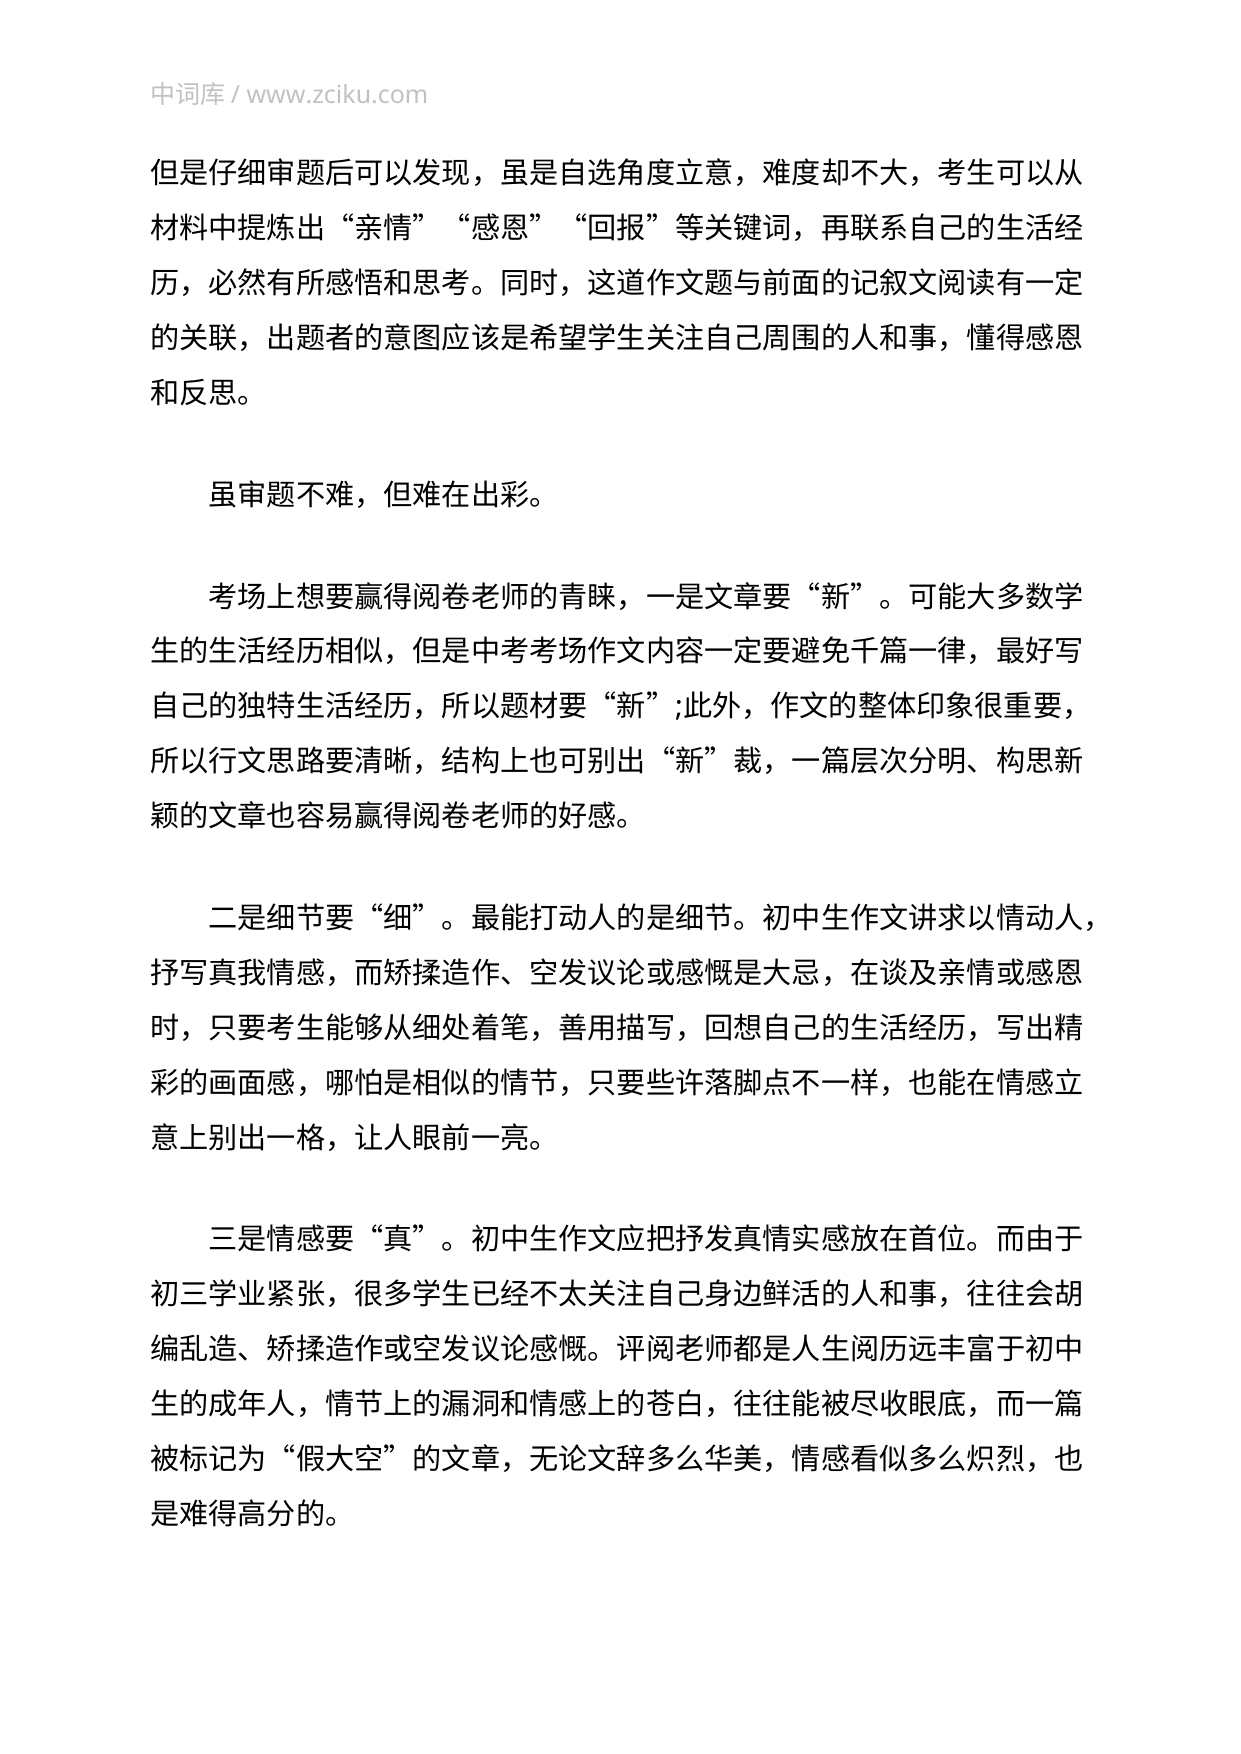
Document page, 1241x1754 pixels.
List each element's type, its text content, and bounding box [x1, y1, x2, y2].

text 考场上想要赢得阅卷老师的青睐，一是文章要“新”。可能大多数学生的生活经历相似，但是中考考场作文内容一定要避免千篇一律，最好写自己的独特生活经历，所以题材要“新”;此外，作文的整体印象很重要，所以行文思路要清晰，结构上也可别出“新”裁，一篇层次分明、构思新颖的文章也容易赢得阅卷老师的好感。 [150, 573, 1090, 835]
text 二是细节要“细”。最能打动人的是细节。初中生作文讲求以情动人，抒写真我情感，而矫揉造作、空发议论或感慨是大忌，在谈及亲情或感恩时，只要考生能够从细处着笔，善用描写，回想自己的生活经历，写出精彩的画面感，哪怕是相似的情节，只要些许落脚点不一样，也能在情感立意上别出一格，让人眼前一亮。 [150, 894, 1090, 1156]
text 三是情感要“真”。初中生作文应把抒发真情实感放在首位。而由于初三学业紧张，很多学生已经不太关注自己身边鲜活的人和事，往往会胡编乱造、矫揉造作或空发议论感慨。评阅老师都是人生阅历远丰富于初中生的成年人，情节上的漏洞和情感上的苍白，往往能被尽收眼底，而一篇被标记为“假大空”的文章，无论文辞多么华美，情感看似多么炽烈，也是难得高分的。 [150, 1216, 1090, 1533]
text 虽审题不难，但难在出彩。 [150, 471, 1090, 514]
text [150, 150, 1090, 412]
